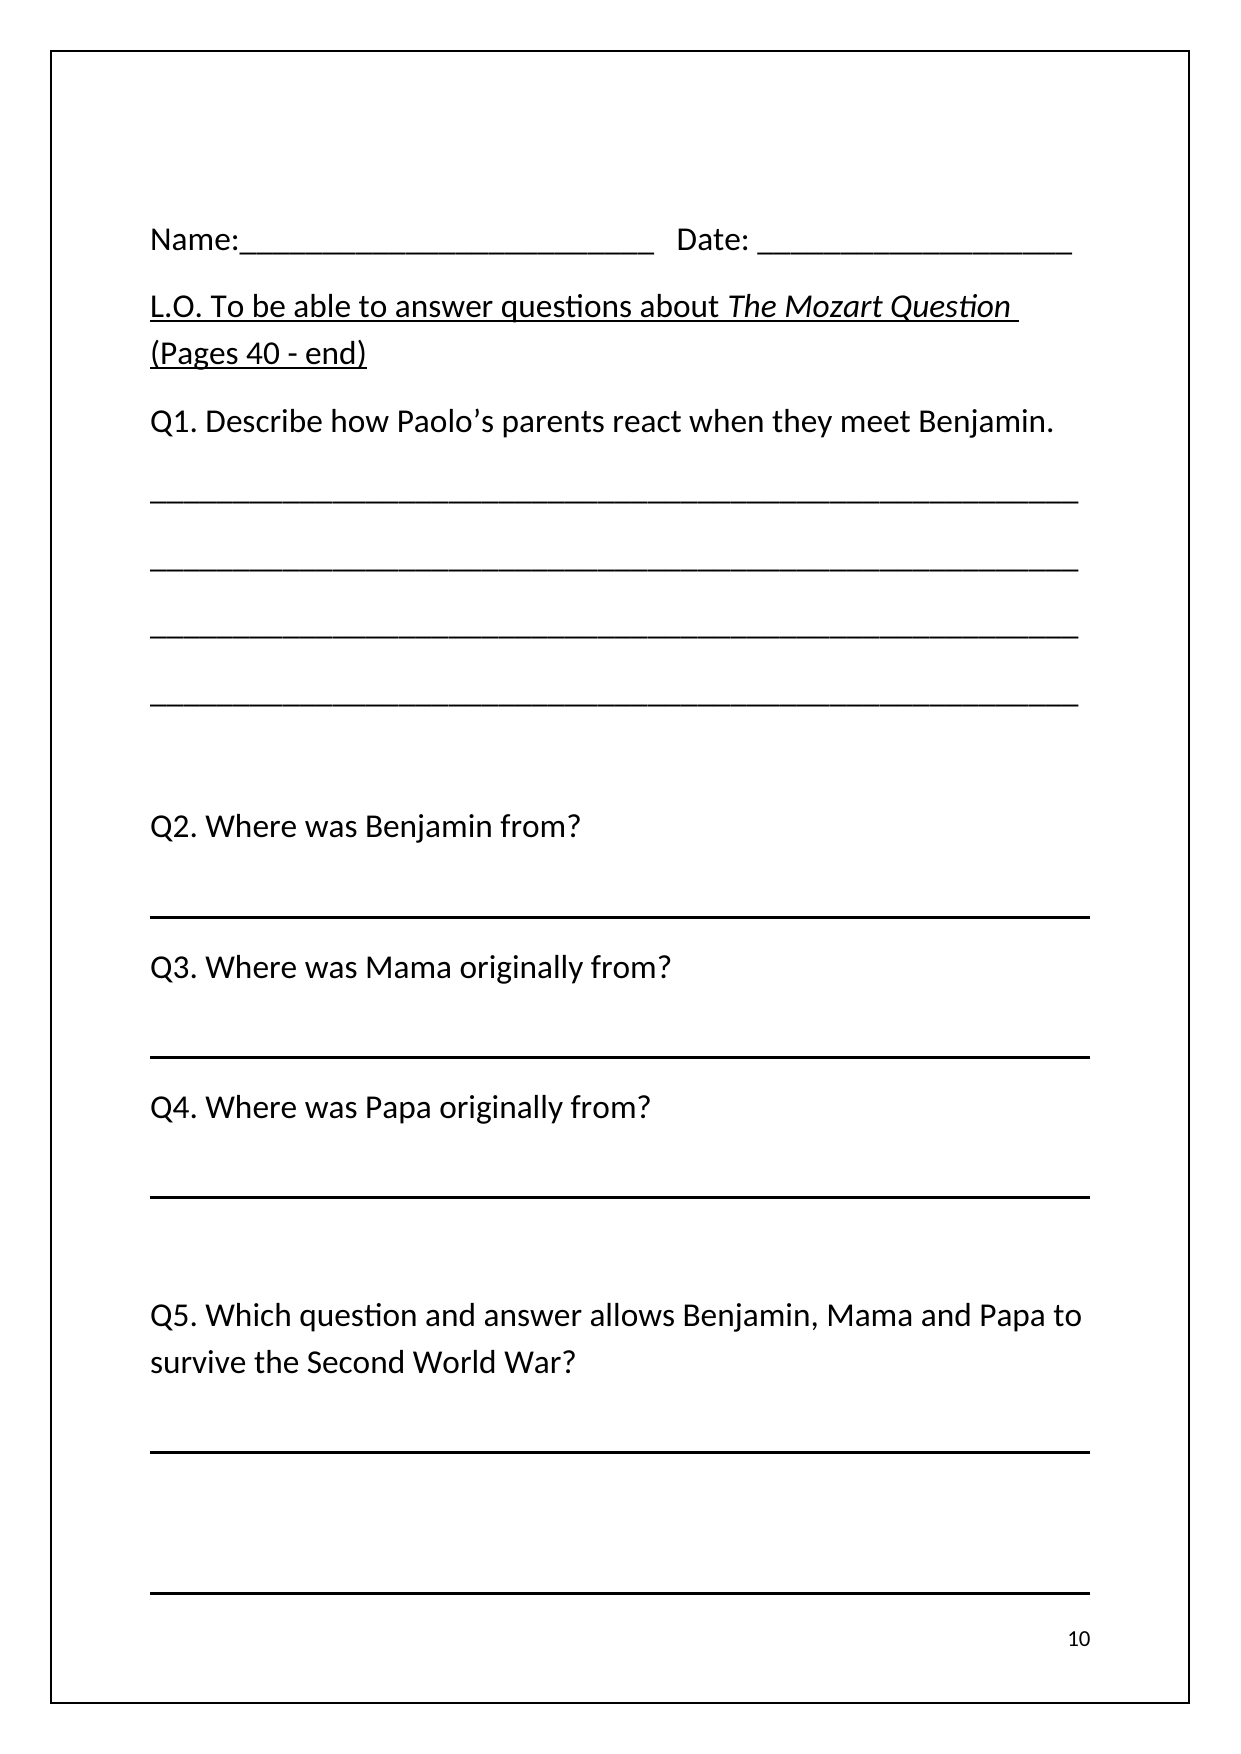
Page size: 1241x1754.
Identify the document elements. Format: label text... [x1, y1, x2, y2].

text ________________________________________________________ [150, 670, 1090, 711]
text Q1. Describe how Paolo’s parents react when they meet Benjamin. [150, 399, 1090, 440]
text Q3. Where was Mama originally from? [150, 946, 1090, 986]
text Q5. Which question and answer allows Benjamin, Mama and Papa to survive the Second World War? [150, 1294, 1090, 1382]
text ________________________________________________________ [150, 602, 1090, 643]
text L.O. To be able to answer questions about The Mozart Question (Pages 40 - end) [150, 285, 1090, 373]
text Q2. Where was Benjamin from? [150, 805, 1090, 846]
text ________________________________________________________ [150, 535, 1090, 576]
text Q4. Where was Papa originally from? [150, 1086, 1090, 1127]
text Name:_________________________ Date: ___________________ [150, 218, 1090, 258]
text ________________________________________________________ [150, 467, 1090, 508]
